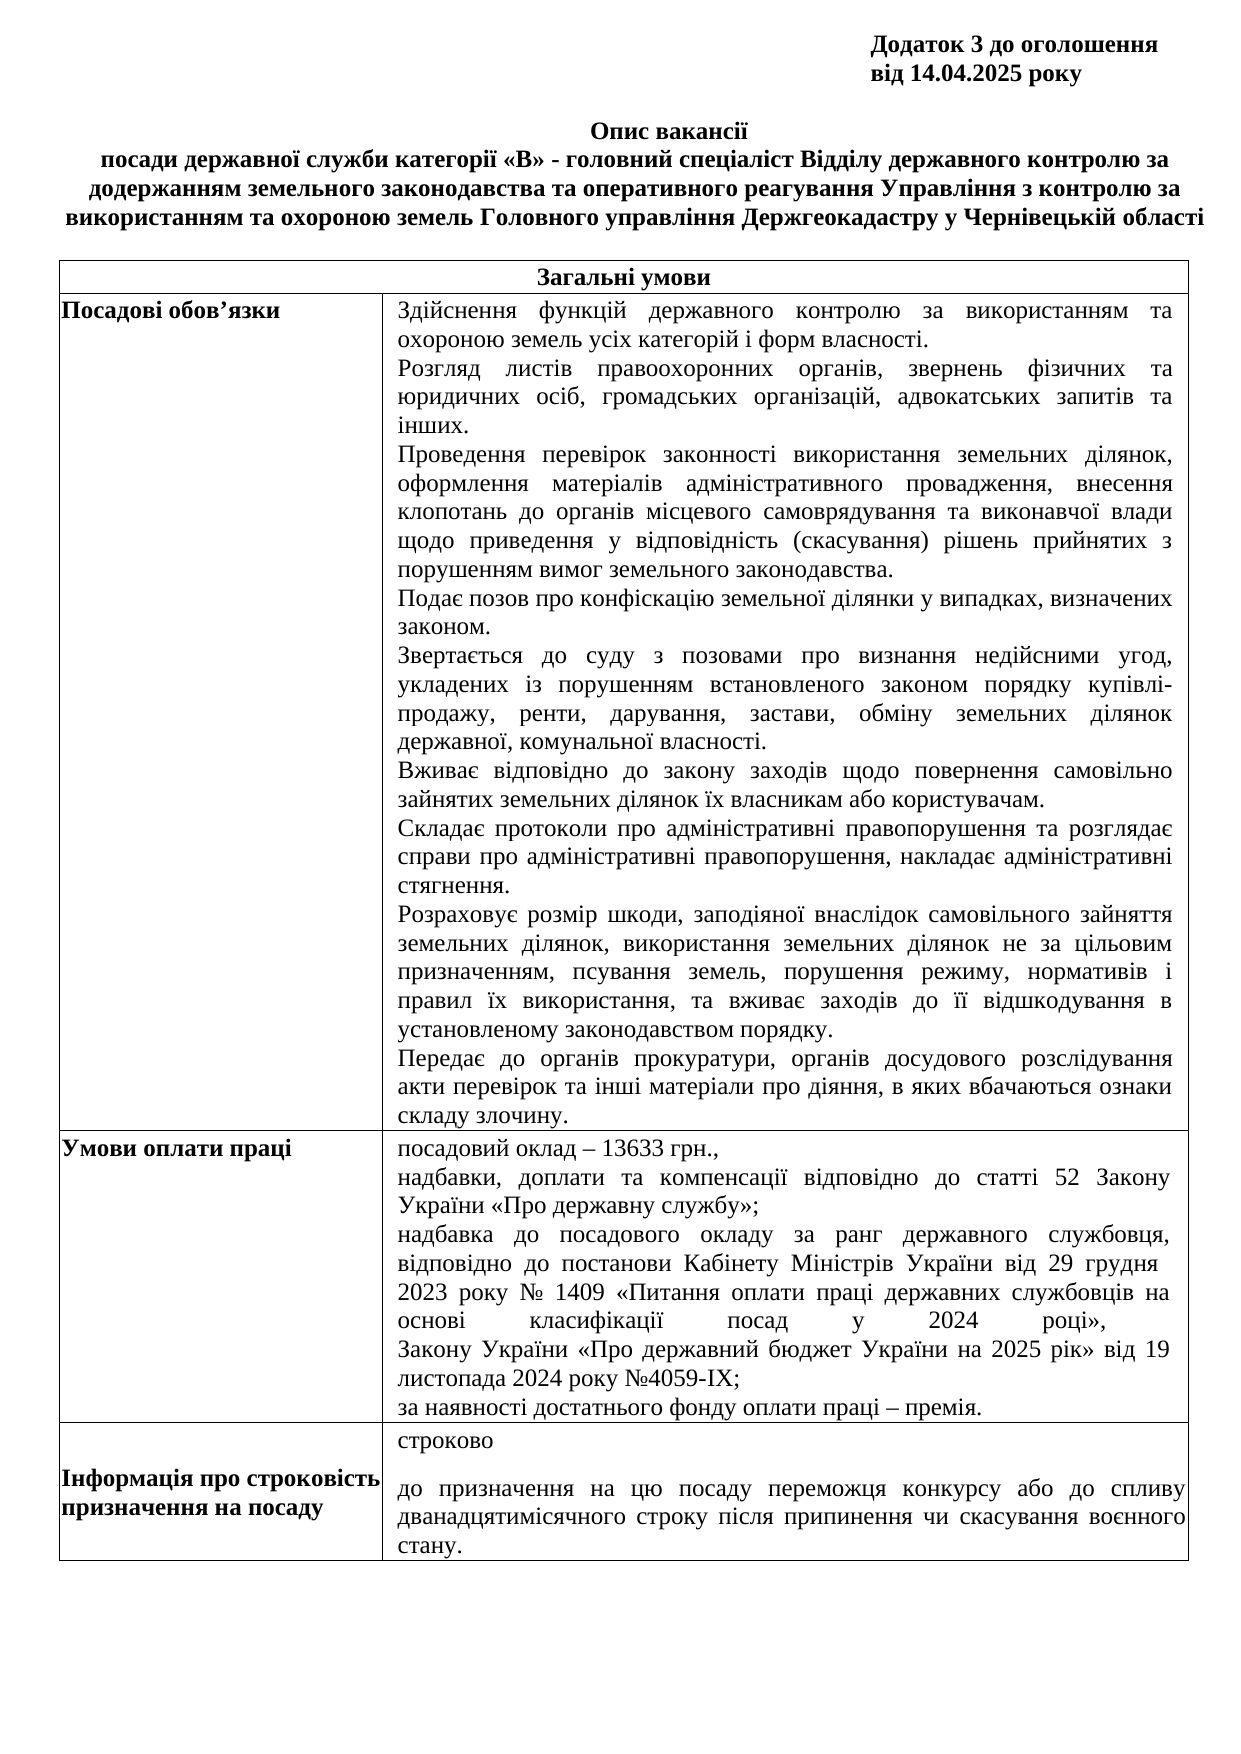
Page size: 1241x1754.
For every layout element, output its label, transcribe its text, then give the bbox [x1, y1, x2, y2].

table_header Загальні умови [60, 261, 1188, 292]
table_cell Інформація про строковість призначення на посаду [60, 1423, 382, 1560]
table_cell посадовий оклад – 13633 грн., надбавки, доплати та компенсації відповідно до статті 52 Закону України «Про державну службу»; надбавка до посадового окладу за ранг державного службовця, відповідно до постанови Кабінету Міністрів України від 29 грудня 2023 року № 1409 «Питання оплати праці державних службовців на основі класифікації посад у 2024 році», Закону України «Про державний бюджет України на 2025 рік» від 19 листопада 2024 року №4059-IX; за наявності достатнього фонду оплати праці – премія. [383, 1131, 1188, 1422]
text Опис вакансії посади державної служби категорії «В» - головний спеціаліст Відділу державного контролю за додержанням земельного законодавства та оперативного реагування Управління з контролю за використанням та охороною земель Головного управління Держгеокадастру у Чернівецькій області [59, 116, 1211, 231]
table_cell Посадові обов’язки [60, 294, 382, 1130]
text Додаток 3 до оголошення [59, 29, 1211, 58]
table_cell Здійснення функцій державного контролю за використанням та охороною земель усіх категорій і форм власності. Розгляд листів правоохоронних органів, звернень фізичних та юридичних осіб, громадських організацій, адвокатських запитів та інших. Проведення перевірок законності використання земельних ділянок, оформлення матеріалів адміністративного провадження, внесення клопотань до органів місцевого самоврядування та виконавчої влади щодо приведення у відповідність (скасування) рішень прийнятих з порушенням вимог земельного законодавства. Подає позов про конфіскацію земельної ділянки у випадках, визначених законом. Звертається до суду з позовами про визнання недійсними угод, укладених із порушенням встановленого законом порядку купівлі-продажу, ренти, дарування, застави, обміну земельних ділянок державної, комунальної власності. Вживає відповідно до закону заходів щодо повернення самовільно зайнятих земельних ділянок їх власникам або користувачам. Складає протоколи про адміністративні правопорушення та розглядає справи про адміністративні правопорушення, накладає адміністративні стягнення. Розраховує розмір шкоди, заподіяної внаслідок самовільного зайняття земельних ділянок, використання земельних ділянок не за цільовим призначенням, псування земель, порушення режиму, нормативів і правил їх використання, та вживає заходів до її відшкодування в установленому законодавством порядку. Передає до органів прокуратури, органів досудового розслідування акти перевірок та інші матеріали про діяння, в яких вбачаються ознаки складу злочину. [383, 294, 1188, 1130]
table_cell Умови оплати праці [60, 1131, 382, 1422]
text від 14.04.2025 року [59, 58, 1211, 87]
table_cell строково до призначення на цю посаду переможця конкурсу або до спливу дванадцятимісячного строку після припинення чи скасування воєнного стану. [383, 1423, 1188, 1560]
